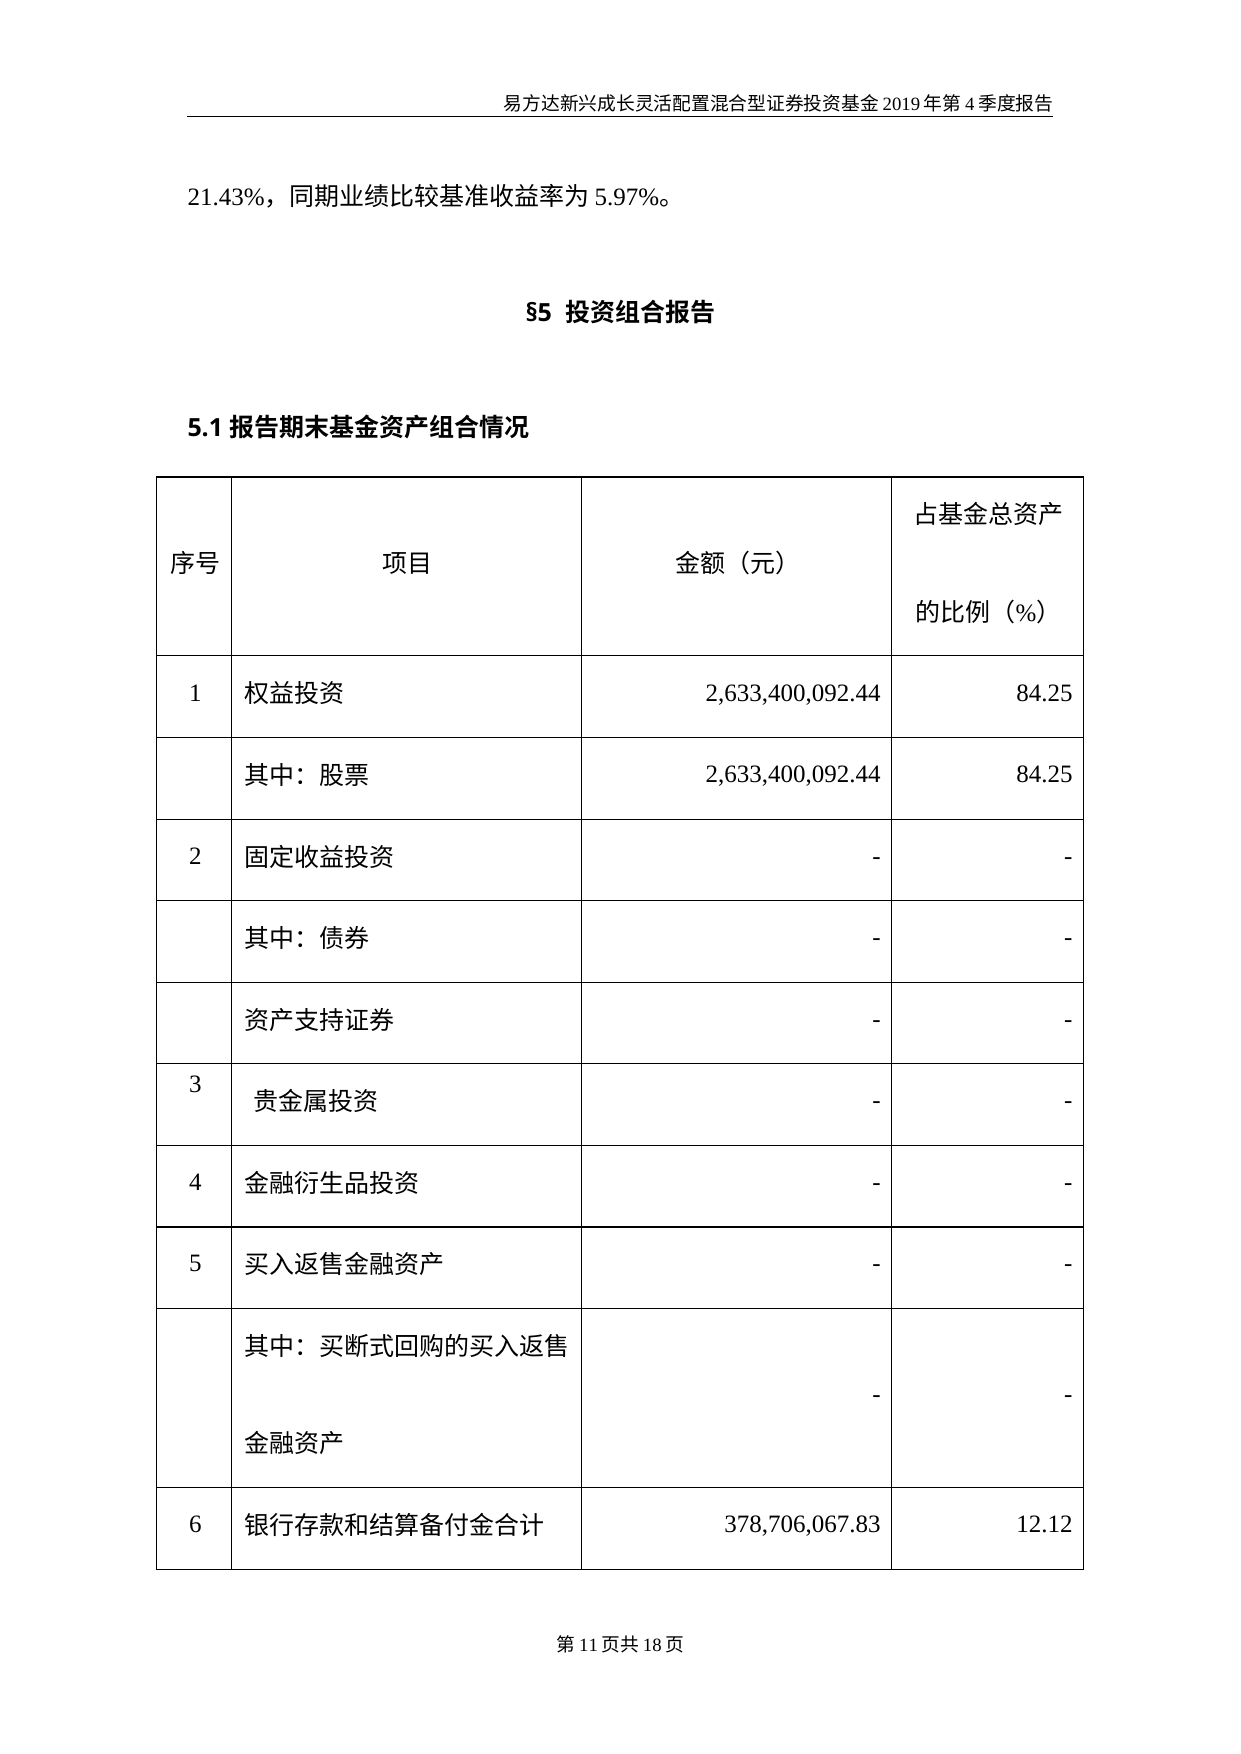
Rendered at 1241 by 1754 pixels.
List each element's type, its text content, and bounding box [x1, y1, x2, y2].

table_cell 2,633,400,092.44 [582, 738, 891, 818]
table_cell 银行存款和结算备付金合计 [232, 1488, 581, 1568]
table_cell - [582, 1064, 891, 1145]
table_cell [157, 1309, 231, 1487]
table_cell 金融衍生品投资 [232, 1146, 581, 1226]
table_cell - [892, 820, 1083, 900]
table_cell 资产支持证券 [232, 983, 581, 1063]
table_cell - [892, 901, 1083, 982]
table_cell 固定收益投资 [232, 820, 581, 900]
table_cell 买入返售金融资产 [232, 1228, 581, 1308]
table_cell - [892, 983, 1083, 1063]
table_cell 2 [157, 820, 231, 900]
table_header 序号 [157, 478, 231, 655]
table_cell 84.25 [892, 738, 1083, 818]
table_cell 其中：债券 [232, 901, 581, 982]
table_cell 6 [157, 1488, 231, 1568]
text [187, 162, 1053, 227]
table_cell - [582, 1146, 891, 1226]
table_cell - [892, 1064, 1083, 1145]
subtitle §5 投资组合报告 [187, 278, 1053, 343]
table_cell 5 [157, 1228, 231, 1308]
table_cell [157, 983, 231, 1063]
table_header 占基金总资产的比例（%） [892, 478, 1083, 655]
table_cell 378,706,067.83 [582, 1488, 891, 1568]
table_cell 贵金属投资 [232, 1064, 581, 1145]
table_cell - [582, 983, 891, 1063]
table_cell 2,633,400,092.44 [582, 656, 891, 737]
table_cell 其中：股票 [232, 738, 581, 818]
table_cell - [582, 1228, 891, 1308]
text 5.1 报告期末基金资产组合情况 [187, 393, 1053, 458]
table_cell - [892, 1228, 1083, 1308]
table_cell - [582, 901, 891, 982]
table_header 项目 [232, 478, 581, 655]
table_cell 84.25 [892, 656, 1083, 737]
table_cell 其中：买断式回购的买入返售金融资产 [232, 1309, 581, 1487]
table_cell 12.12 [892, 1488, 1083, 1568]
table_cell 4 [157, 1146, 231, 1226]
table_cell 3 [157, 1064, 231, 1145]
table_cell 1 [157, 656, 231, 737]
table_cell - [892, 1309, 1083, 1487]
table_cell - [582, 820, 891, 900]
table_cell [157, 901, 231, 982]
table_cell [157, 738, 231, 818]
table_header 金额（元） [582, 478, 891, 655]
table_cell - [582, 1309, 891, 1487]
table_cell 权益投资 [232, 656, 581, 737]
table_cell - [892, 1146, 1083, 1226]
